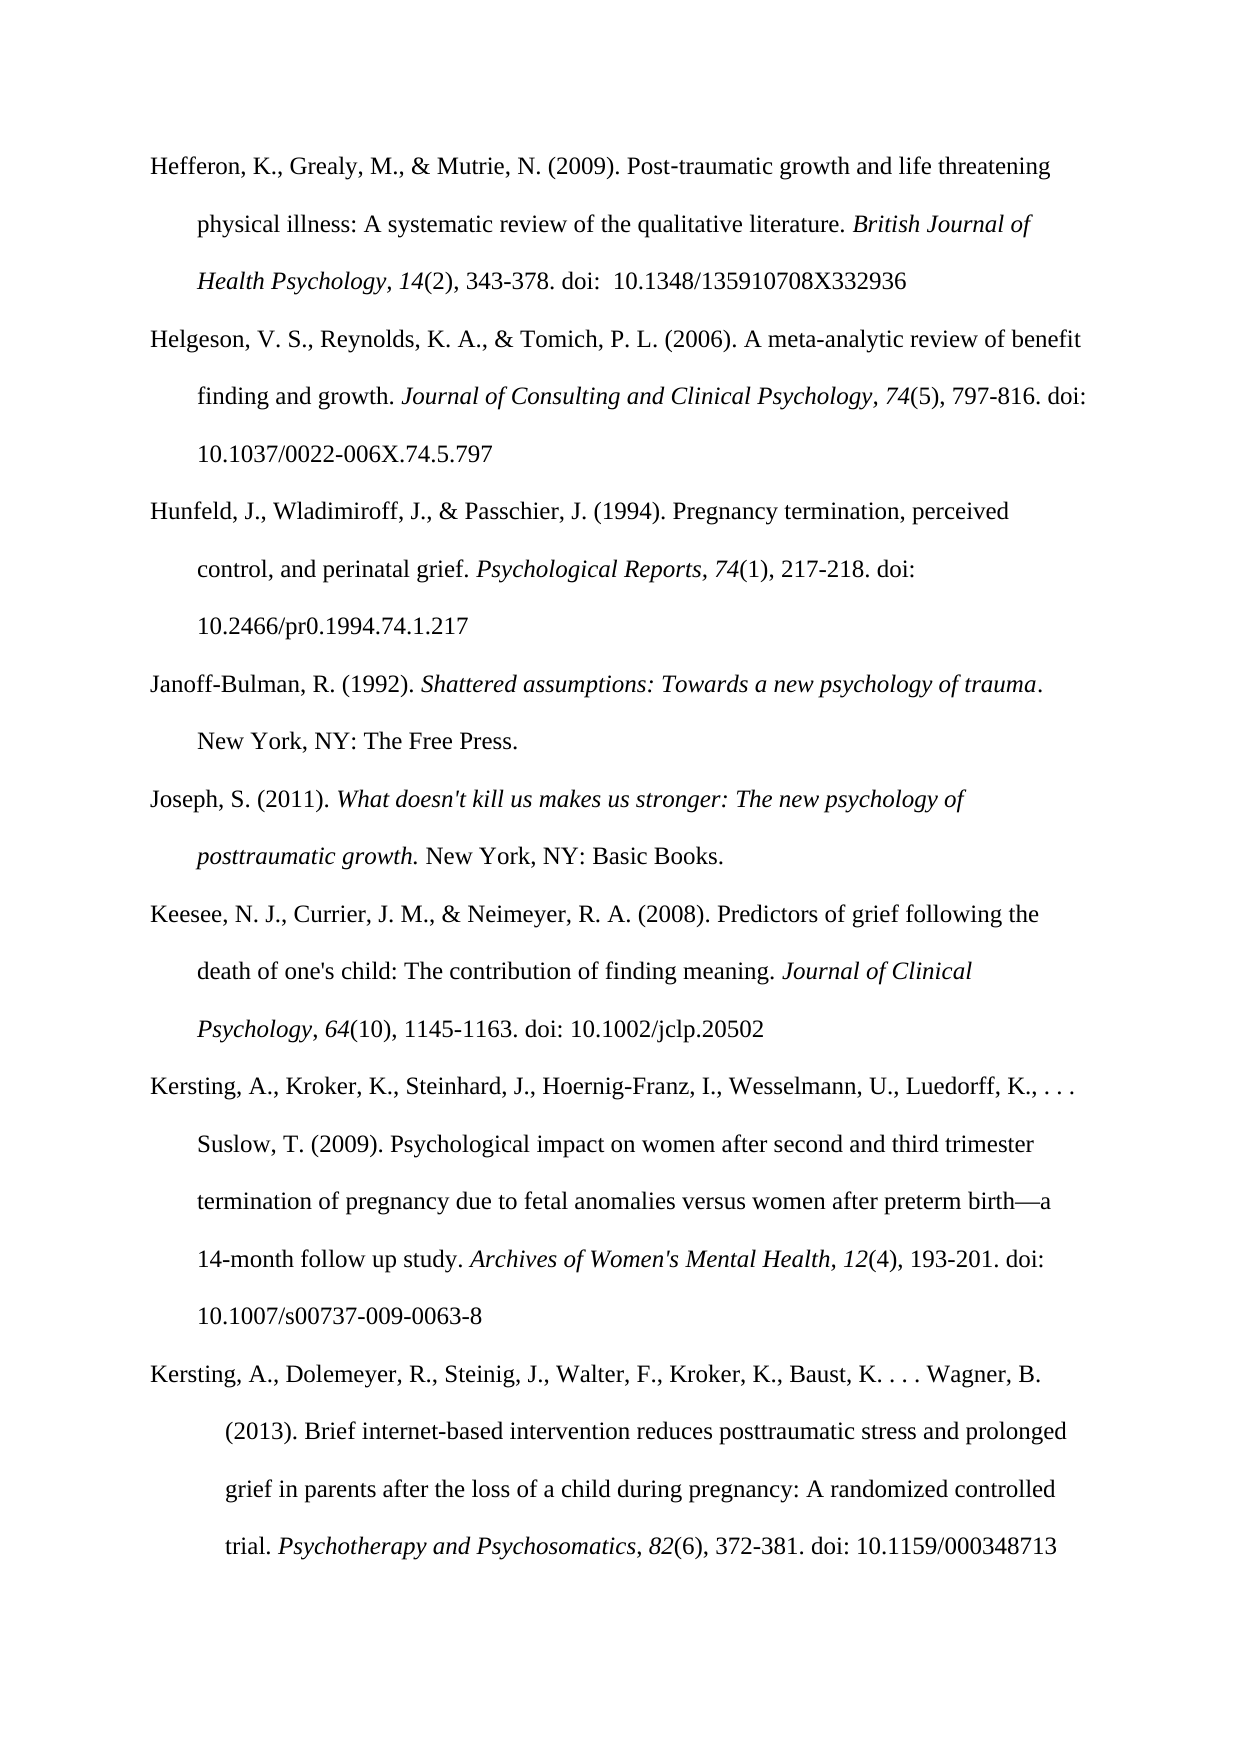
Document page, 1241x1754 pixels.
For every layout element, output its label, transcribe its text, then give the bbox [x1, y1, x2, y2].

text Helgeson, V. S., Reynolds, K. A., & Tomich, P. L. (2006). A meta-analytic review of benefit finding and growth. Journal of Consulting and Clinical Psychology, 74(5), 797-816. doi: 10.1037/0022-006X.74.5.797 [150, 324, 1090, 468]
text Kersting, A., Kroker, K., Steinhard, J., Hoernig-Franz, I., Wesselmann, U., Luedorff, K., . . . Suslow, T. (2009). Psychological impact on women after second and third trimester termination of pregnancy due to fetal anomalies versus women after preterm birth—a 14-month follow up study. Archives of Women's Mental Health, 12(4), 193-201. doi: 10.1007/s00737-009-0063-8 [150, 1071, 1090, 1330]
text Hefferon, K., Grealy, M., & Mutrie, N. (2009). Post‐traumatic growth and life threatening physical illness: A systematic review of the qualitative literature. British Journal of Health Psychology, 14(2), 343-378. doi: 10.1348/135910708X332936 [150, 150, 1090, 295]
text Kersting, A., Dolemeyer, R., Steinig, J., Walter, F., Kroker, K., Baust, K. . . . Wagner, B. (2013). Brief internet-based intervention reduces posttraumatic stress and prolonged grief in parents after the loss of a child during pregnancy: A randomized controlled trial. Psychotherapy and Psychosomatics, 82(6), 372-381. doi: 10.1159/000348713 [150, 1359, 1090, 1560]
text Janoff-Bulman, R. (1992). Shattered assumptions: Towards a new psychology of trauma. New York, NY: The Free Press. [150, 669, 1090, 755]
text Keesee, N. J., Currier, J. M., & Neimeyer, R. A. (2008). Predictors of grief following the death of one's child: The contribution of finding meaning. Journal of Clinical Psychology, 64(10), 1145-1163. doi: 10.1002/jclp.20502 [150, 899, 1090, 1043]
text Hunfeld, J., Wladimiroff, J., & Passchier, J. (1994). Pregnancy termination, perceived control, and perinatal grief. Psychological Reports, 74(1), 217-218. doi: 10.2466/pr0.1994.74.1.217 [150, 496, 1090, 640]
text Joseph, S. (2011). What doesn't kill us makes us stronger: The new psychology of posttraumatic growth. New York, NY: Basic Books. [150, 784, 1090, 870]
